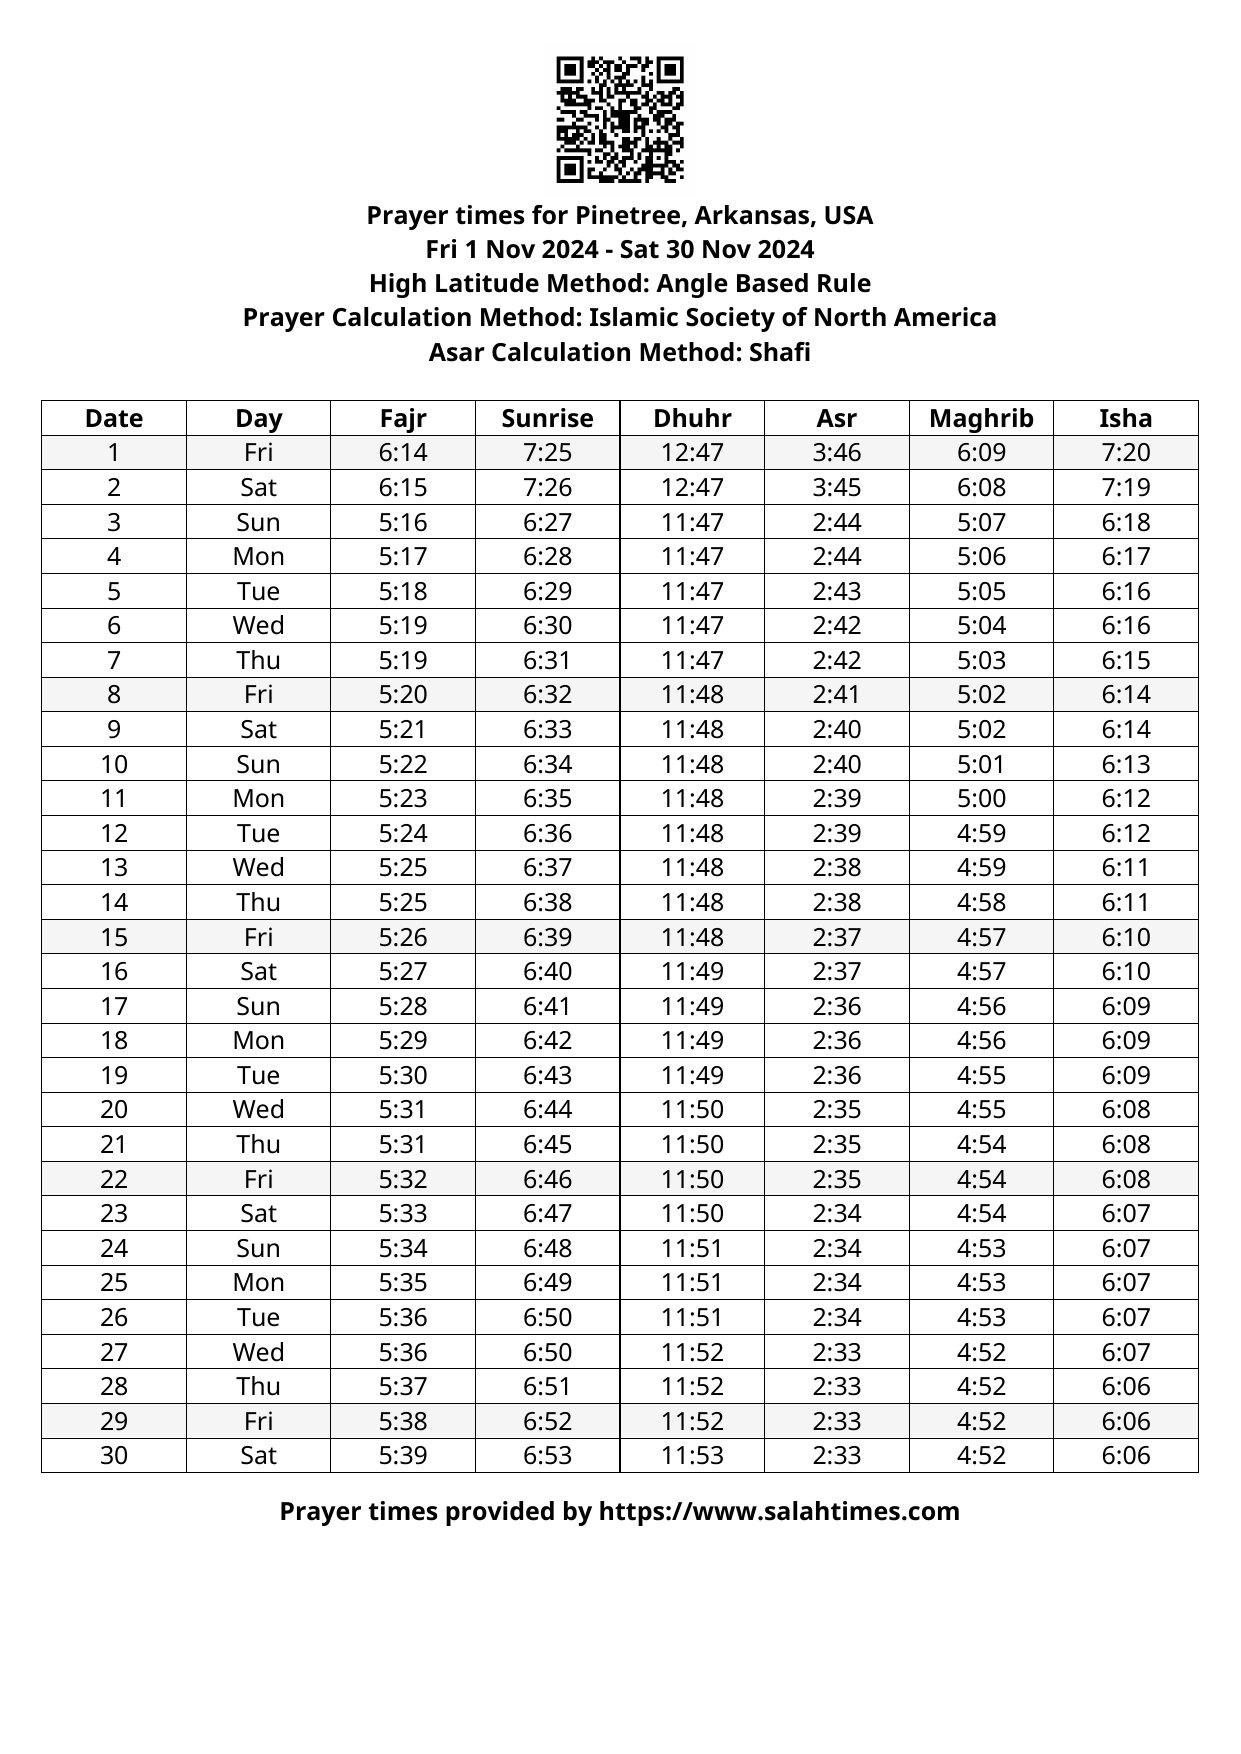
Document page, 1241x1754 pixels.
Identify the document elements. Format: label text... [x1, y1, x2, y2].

table_cell 6:06 [1054, 1369, 1198, 1403]
table_cell 6:09 [1054, 1058, 1198, 1092]
table_cell 4:55 [910, 1093, 1053, 1126]
table_cell 5:30 [331, 1058, 475, 1092]
table_cell 2:39 [765, 816, 909, 849]
table_cell 6:52 [476, 1404, 619, 1437]
table_cell 4:53 [910, 1231, 1053, 1264]
table_cell 5:03 [910, 643, 1053, 677]
table_cell 23 [42, 1196, 186, 1230]
table_cell 11:51 [621, 1300, 764, 1334]
table_cell 6:12 [1054, 816, 1198, 849]
table_header Date [42, 401, 186, 434]
table_cell 2:43 [765, 574, 909, 607]
text Prayer times for Pinetree, Arkansas, USA [42, 198, 1198, 232]
table_cell 11:48 [621, 816, 764, 849]
table_cell Mon [187, 539, 330, 573]
table_cell 2:34 [765, 1231, 909, 1264]
table_cell 11:47 [621, 505, 764, 538]
table_cell 6:11 [1054, 851, 1198, 884]
table_cell 6:49 [476, 1266, 619, 1299]
table_cell 4:56 [910, 989, 1053, 1022]
text High Latitude Method: Angle Based Rule [42, 266, 1198, 300]
table_cell 7:20 [1054, 436, 1198, 469]
table_cell 2:33 [765, 1335, 909, 1368]
table_cell Fri [187, 1404, 330, 1437]
table_cell 5:02 [910, 712, 1053, 746]
table_cell 2:35 [765, 1093, 909, 1126]
table_cell 6:34 [476, 747, 619, 780]
table_cell 4:52 [910, 1369, 1053, 1403]
table_cell 12:47 [621, 470, 764, 504]
table_cell 6:40 [476, 954, 619, 988]
table_cell Wed [187, 1335, 330, 1368]
table_cell 6:14 [1054, 678, 1198, 711]
table_cell 13 [42, 851, 186, 884]
table_cell Sun [187, 505, 330, 538]
table_cell 5:31 [331, 1127, 475, 1161]
table_cell 6:17 [1054, 539, 1198, 573]
table_cell 2:33 [765, 1404, 909, 1437]
table_cell 1 [42, 436, 186, 469]
table_cell Wed [187, 609, 330, 642]
table_cell 6:11 [1054, 885, 1198, 919]
table_cell 2:36 [765, 1058, 909, 1092]
table_cell 6:08 [1054, 1093, 1198, 1126]
table_cell 25 [42, 1266, 186, 1299]
table_cell 11:48 [621, 781, 764, 815]
table_cell 6:06 [1054, 1439, 1198, 1472]
table_cell 12 [42, 816, 186, 849]
table_cell 5:01 [910, 747, 1053, 780]
table_cell 5:27 [331, 954, 475, 988]
table_cell 4:52 [910, 1335, 1053, 1368]
table_cell 6:39 [476, 920, 619, 953]
table_cell Tue [187, 1300, 330, 1334]
table_cell 6:31 [476, 643, 619, 677]
table_cell 4:59 [910, 851, 1053, 884]
table_cell 24 [42, 1231, 186, 1264]
table_cell 6:10 [1054, 920, 1198, 953]
table_cell 5:18 [331, 574, 475, 607]
table_cell 2:37 [765, 954, 909, 988]
table_cell 6:50 [476, 1335, 619, 1368]
table_cell 5:25 [331, 851, 475, 884]
table_cell 5:17 [331, 539, 475, 573]
table_cell Thu [187, 1127, 330, 1161]
text Fri 1 Nov 2024 - Sat 30 Nov 2024 [42, 232, 1198, 266]
table_cell 4:54 [910, 1127, 1053, 1161]
table_cell 11:50 [621, 1093, 764, 1126]
table_cell Wed [187, 1093, 330, 1126]
table_cell 6 [42, 609, 186, 642]
table_cell 6:50 [476, 1300, 619, 1334]
table_cell 3:46 [765, 436, 909, 469]
table_cell 2:42 [765, 609, 909, 642]
table_cell 6:42 [476, 1024, 619, 1057]
table_cell 6:06 [1054, 1404, 1198, 1437]
table_cell Fri [187, 436, 330, 469]
table_cell 5:34 [331, 1231, 475, 1264]
table_cell 6:07 [1054, 1266, 1198, 1299]
table_cell Sat [187, 1196, 330, 1230]
table_cell 5:28 [331, 989, 475, 1022]
table_cell 11:48 [621, 885, 764, 919]
table_cell 18 [42, 1024, 186, 1057]
table_cell 6:10 [1054, 954, 1198, 988]
table_cell 20 [42, 1093, 186, 1126]
table_cell 6:15 [331, 470, 475, 504]
table_cell 11:49 [621, 1024, 764, 1057]
table_cell 11:48 [621, 712, 764, 746]
table_cell 5:35 [331, 1266, 475, 1299]
table_cell 6:37 [476, 851, 619, 884]
table_cell 11:47 [621, 539, 764, 573]
table_cell 5:32 [331, 1162, 475, 1195]
table_cell 30 [42, 1439, 186, 1472]
table_cell 6:09 [1054, 1024, 1198, 1057]
table_cell 5:22 [331, 747, 475, 780]
table_cell 4:56 [910, 1024, 1053, 1057]
table_cell Sun [187, 1231, 330, 1264]
table_cell 7:19 [1054, 470, 1198, 504]
table_cell 6:07 [1054, 1300, 1198, 1334]
table_cell 4:59 [910, 816, 1053, 849]
table_cell 6:07 [1054, 1231, 1198, 1264]
table_cell 4:52 [910, 1439, 1053, 1472]
table_cell 5:36 [331, 1300, 475, 1334]
table_cell Sun [187, 747, 330, 780]
table_cell 2:39 [765, 781, 909, 815]
table_cell 4:57 [910, 920, 1053, 953]
table_cell Wed [187, 851, 330, 884]
table_cell 2:41 [765, 678, 909, 711]
table_cell 5:26 [331, 920, 475, 953]
table_cell 29 [42, 1404, 186, 1437]
table_cell 11:48 [621, 678, 764, 711]
table_cell 5:29 [331, 1024, 475, 1057]
table_cell 6:27 [476, 505, 619, 538]
table_cell 5:19 [331, 609, 475, 642]
table_header Fajr [331, 401, 475, 434]
table_cell 2:38 [765, 851, 909, 884]
table_cell 2:34 [765, 1300, 909, 1334]
table_cell Sat [187, 712, 330, 746]
table_cell 11:50 [621, 1196, 764, 1230]
table_cell 5:02 [910, 678, 1053, 711]
table_cell 5:25 [331, 885, 475, 919]
table_cell 11:49 [621, 989, 764, 1022]
table_cell 5:38 [331, 1404, 475, 1437]
table_cell 6:16 [1054, 609, 1198, 642]
table_cell 11:52 [621, 1335, 764, 1368]
table_cell 6:53 [476, 1439, 619, 1472]
table_cell 6:41 [476, 989, 619, 1022]
table_cell 4:58 [910, 885, 1053, 919]
table_cell 11 [42, 781, 186, 815]
table_cell 2:40 [765, 712, 909, 746]
table_cell 2:33 [765, 1369, 909, 1403]
table_cell 2:42 [765, 643, 909, 677]
table_cell Mon [187, 1266, 330, 1299]
table_cell 11:50 [621, 1162, 764, 1195]
table_cell 6:35 [476, 781, 619, 815]
table_cell 6:08 [910, 470, 1053, 504]
table_cell 5:31 [331, 1093, 475, 1126]
table_cell 6:47 [476, 1196, 619, 1230]
table_cell 4:57 [910, 954, 1053, 988]
table_cell 6:38 [476, 885, 619, 919]
table_cell 19 [42, 1058, 186, 1092]
table_cell 22 [42, 1162, 186, 1195]
table_cell 6:12 [1054, 781, 1198, 815]
table_cell 6:08 [1054, 1127, 1198, 1161]
table_cell 4:54 [910, 1196, 1053, 1230]
table_cell 4:53 [910, 1300, 1053, 1334]
table_header Day [187, 401, 330, 434]
table_cell 9 [42, 712, 186, 746]
text Prayer Calculation Method: Islamic Society of North America [42, 300, 1198, 334]
table_cell 6:29 [476, 574, 619, 607]
table_cell 6:09 [1054, 989, 1198, 1022]
table_cell Fri [187, 920, 330, 953]
table_cell 11:47 [621, 643, 764, 677]
table_cell 2:37 [765, 920, 909, 953]
table_cell 6:14 [331, 436, 475, 469]
table_cell 17 [42, 989, 186, 1022]
table_header Isha [1054, 401, 1198, 434]
table_cell 8 [42, 678, 186, 711]
table_cell 6:45 [476, 1127, 619, 1161]
table_cell 5:37 [331, 1369, 475, 1403]
table_cell 2:33 [765, 1439, 909, 1472]
table_cell 7:26 [476, 470, 619, 504]
table_cell 5:16 [331, 505, 475, 538]
table_cell 6:07 [1054, 1196, 1198, 1230]
table_cell 3 [42, 505, 186, 538]
table_cell 5 [42, 574, 186, 607]
table_cell 5:24 [331, 816, 475, 849]
table_cell 4 [42, 539, 186, 573]
table_cell Sat [187, 470, 330, 504]
table_cell 11:48 [621, 851, 764, 884]
table_cell 5:04 [910, 609, 1053, 642]
table_cell 5:06 [910, 539, 1053, 573]
table_cell 2:35 [765, 1127, 909, 1161]
table_cell Tue [187, 816, 330, 849]
table_cell Mon [187, 1024, 330, 1057]
table_cell 6:18 [1054, 505, 1198, 538]
table_cell 2:35 [765, 1162, 909, 1195]
table_cell 2:36 [765, 989, 909, 1022]
table_cell 2:38 [765, 885, 909, 919]
table_cell 2 [42, 470, 186, 504]
table_cell 5:00 [910, 781, 1053, 815]
table_cell 5:33 [331, 1196, 475, 1230]
table_cell 3:45 [765, 470, 909, 504]
table_cell Tue [187, 574, 330, 607]
table_cell 10 [42, 747, 186, 780]
table_cell 11:49 [621, 1058, 764, 1092]
table_cell Thu [187, 1369, 330, 1403]
table_cell 16 [42, 954, 186, 988]
table_cell Sat [187, 1439, 330, 1472]
table_cell 6:16 [1054, 574, 1198, 607]
table_header Maghrib [910, 401, 1053, 434]
table_cell 6:07 [1054, 1335, 1198, 1368]
picture [542, 41, 699, 198]
table_cell 7:25 [476, 436, 619, 469]
table_cell 4:54 [910, 1162, 1053, 1195]
table_cell 2:34 [765, 1196, 909, 1230]
table_cell 6:15 [1054, 643, 1198, 677]
table_cell 5:23 [331, 781, 475, 815]
table_cell 6:44 [476, 1093, 619, 1126]
table_cell 6:48 [476, 1231, 619, 1264]
table_cell 5:07 [910, 505, 1053, 538]
table_cell 6:32 [476, 678, 619, 711]
table_cell 6:33 [476, 712, 619, 746]
table_cell 6:51 [476, 1369, 619, 1403]
table_cell Thu [187, 885, 330, 919]
table_cell 11:49 [621, 954, 764, 988]
table_cell Sat [187, 954, 330, 988]
table_cell 11:52 [621, 1369, 764, 1403]
table_cell 5:20 [331, 678, 475, 711]
table_cell 2:44 [765, 505, 909, 538]
table_cell Mon [187, 781, 330, 815]
table_cell 4:55 [910, 1058, 1053, 1092]
table_cell 11:51 [621, 1266, 764, 1299]
table_cell 11:48 [621, 920, 764, 953]
table_cell 6:14 [1054, 712, 1198, 746]
table_cell 6:30 [476, 609, 619, 642]
text Asar Calculation Method: Shafi [42, 334, 1198, 368]
table_cell 6:28 [476, 539, 619, 573]
table_cell 5:39 [331, 1439, 475, 1472]
table_cell Thu [187, 643, 330, 677]
table_header Sunrise [476, 401, 619, 434]
table_cell 6:36 [476, 816, 619, 849]
table_cell 4:53 [910, 1266, 1053, 1299]
table_cell 26 [42, 1300, 186, 1334]
table_header Dhuhr [621, 401, 764, 434]
table_cell 4:52 [910, 1404, 1053, 1437]
table_cell 2:44 [765, 539, 909, 573]
table_cell 2:34 [765, 1266, 909, 1299]
table_cell 6:13 [1054, 747, 1198, 780]
table_cell 11:47 [621, 574, 764, 607]
table_cell 21 [42, 1127, 186, 1161]
table_cell 5:36 [331, 1335, 475, 1368]
table_cell 28 [42, 1369, 186, 1403]
table_cell Fri [187, 1162, 330, 1195]
table_cell 2:40 [765, 747, 909, 780]
table_cell 7 [42, 643, 186, 677]
table_cell 15 [42, 920, 186, 953]
table_cell 6:43 [476, 1058, 619, 1092]
table_cell 11:51 [621, 1231, 764, 1264]
table_cell 6:09 [910, 436, 1053, 469]
table_cell 5:19 [331, 643, 475, 677]
table_cell 2:36 [765, 1024, 909, 1057]
table_cell 11:48 [621, 747, 764, 780]
table_cell Sun [187, 989, 330, 1022]
table_cell Tue [187, 1058, 330, 1092]
table_cell 12:47 [621, 436, 764, 469]
table_cell 5:21 [331, 712, 475, 746]
table_cell 11:52 [621, 1404, 764, 1437]
text Prayer times provided by https://www.salahtimes.com [42, 1494, 1198, 1528]
table_cell 5:05 [910, 574, 1053, 607]
table_cell 11:53 [621, 1439, 764, 1472]
table_cell 11:50 [621, 1127, 764, 1161]
table_cell 11:47 [621, 609, 764, 642]
table_cell 14 [42, 885, 186, 919]
table_cell 6:08 [1054, 1162, 1198, 1195]
table_header Asr [765, 401, 909, 434]
table_cell Fri [187, 678, 330, 711]
table_cell 27 [42, 1335, 186, 1368]
table_cell 6:46 [476, 1162, 619, 1195]
